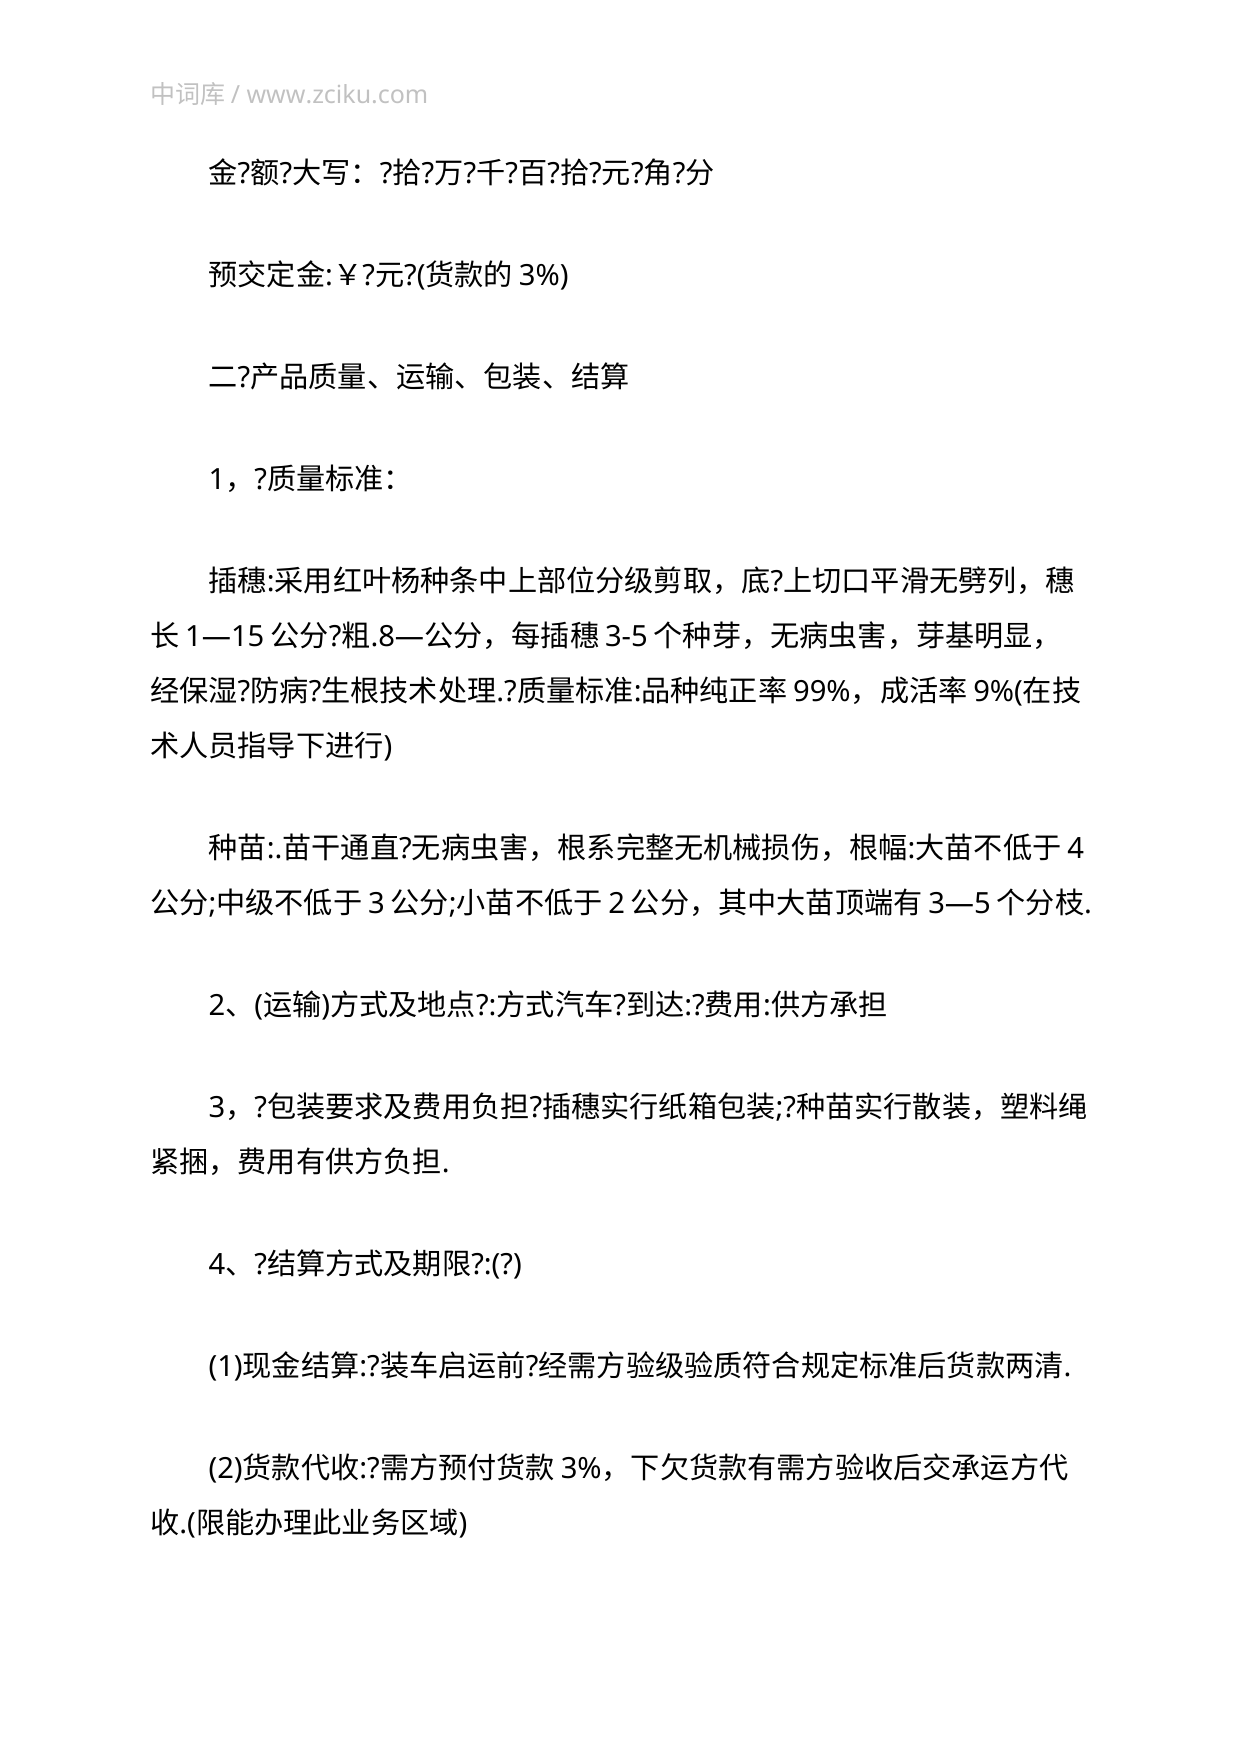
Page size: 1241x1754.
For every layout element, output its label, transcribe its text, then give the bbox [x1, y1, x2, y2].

text 种苗:.苗干通直?无病虫害，根系完整无机械损伤，根幅:大苗不低于4公分;中级不低于3公分;小苗不低于2公分，其中大苗顶端有3―5个分枝. [150, 825, 1090, 922]
text (1)现金结算:?装车启运前?经需方验级验质符合规定标准后货款两清. [150, 1343, 1090, 1385]
text 2、(运输)方式及地点?:方式汽车?到达:?费用:供方承担 [150, 982, 1090, 1024]
text 1，?质量标准： [150, 456, 1090, 498]
text 金?额?大写：?拾?万?千?百?拾?元?角?分 [150, 150, 1090, 192]
text 3，?包装要求及费用负担?插穗实行纸箱包装;?种苗实行散装，塑料绳紧捆，费用有供方负担. [150, 1084, 1090, 1181]
text 4、?结算方式及期限?:(?) [150, 1241, 1090, 1283]
text 二?产品质量、运输、包装、结算 [150, 354, 1090, 396]
text (2)货款代收:?需方预付货款3%，下欠货款有需方验收后交承运方代收.(限能办理此业务区域) [150, 1445, 1090, 1542]
text 插穗:采用红叶杨种条中上部位分级剪取，底?上切口平滑无劈列，穗长1―15公分?粗.8―公分，每插穗3-5个种芽，无病虫害，芽基明显，经保湿?防病?生根技术处理.?质量标准:品种纯正率99%，成活率9%(在技术人员指导下进行) [150, 558, 1090, 765]
text 预交定金:￥?元?(货款的3%) [150, 252, 1090, 294]
